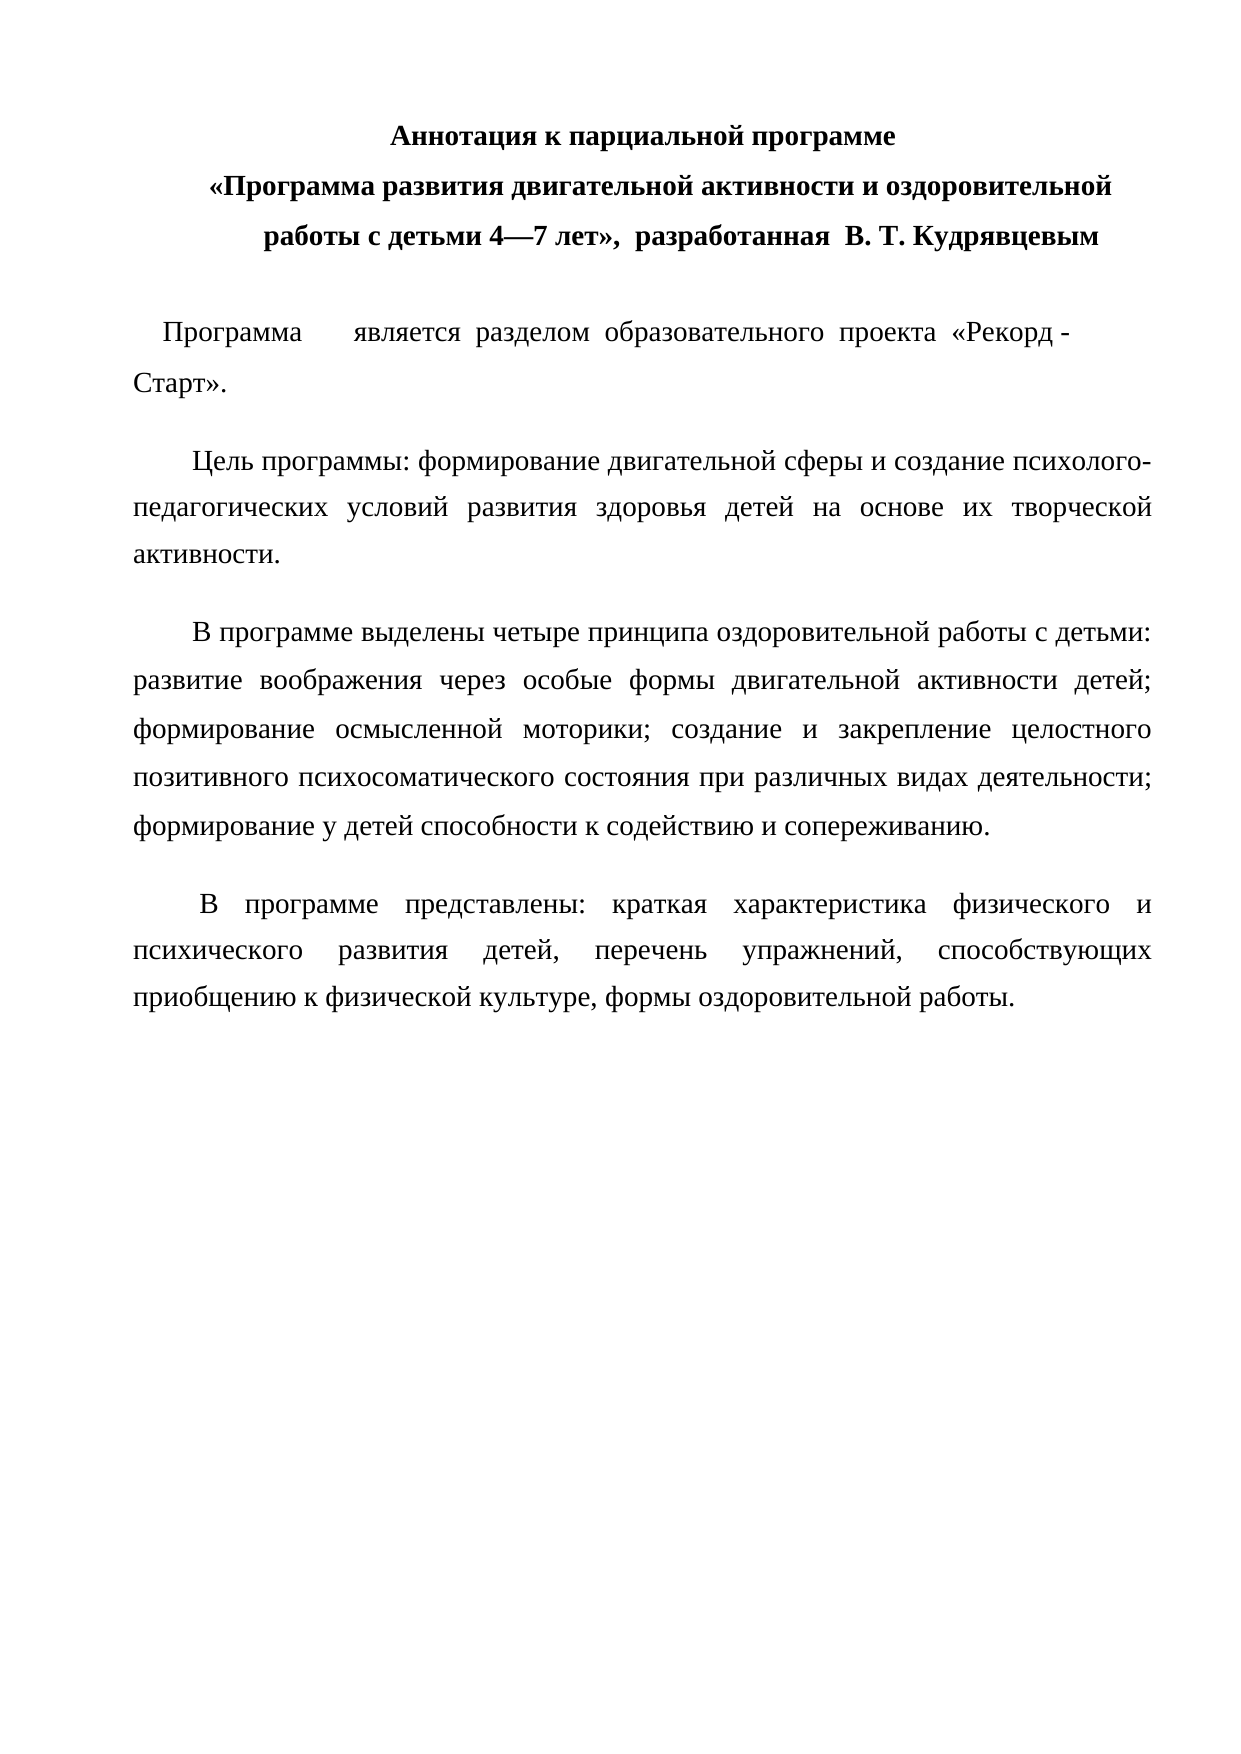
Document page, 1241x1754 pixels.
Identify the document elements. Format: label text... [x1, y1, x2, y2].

text Старт». [133, 365, 1153, 398]
text Цель программы: формирование двигательной сферы и создание психолого-педагогических условий развития здоровья детей на основе их творческой активности. [133, 443, 1153, 569]
text В программе выделены четыре принципа оздоровительной работы с детьми: развитие воображения через особые формы двигательной активности детей; формирование осмысленной моторики; создание и закрепление целостного позитивного психосоматического состояния при различных видах деятельности; формирование у детей способности к содействию и сопереживанию. [133, 614, 1153, 842]
text Аннотация к парциальной программе [133, 118, 1153, 151]
text Программа является разделом образовательного проекта «Рекорд - [162, 314, 1153, 348]
text работы с детьми 4—7 лет», разработанная В. Т. Кудрявцевым [210, 218, 1153, 252]
text «Программа развития двигательной активности и оздоровительной [168, 168, 1153, 202]
text В программе представлены: краткая характеристика физического и психического развития детей, перечень упражнений, способствующих приобщению к физической культуре, формы оздоровительной работы. [133, 886, 1153, 1013]
